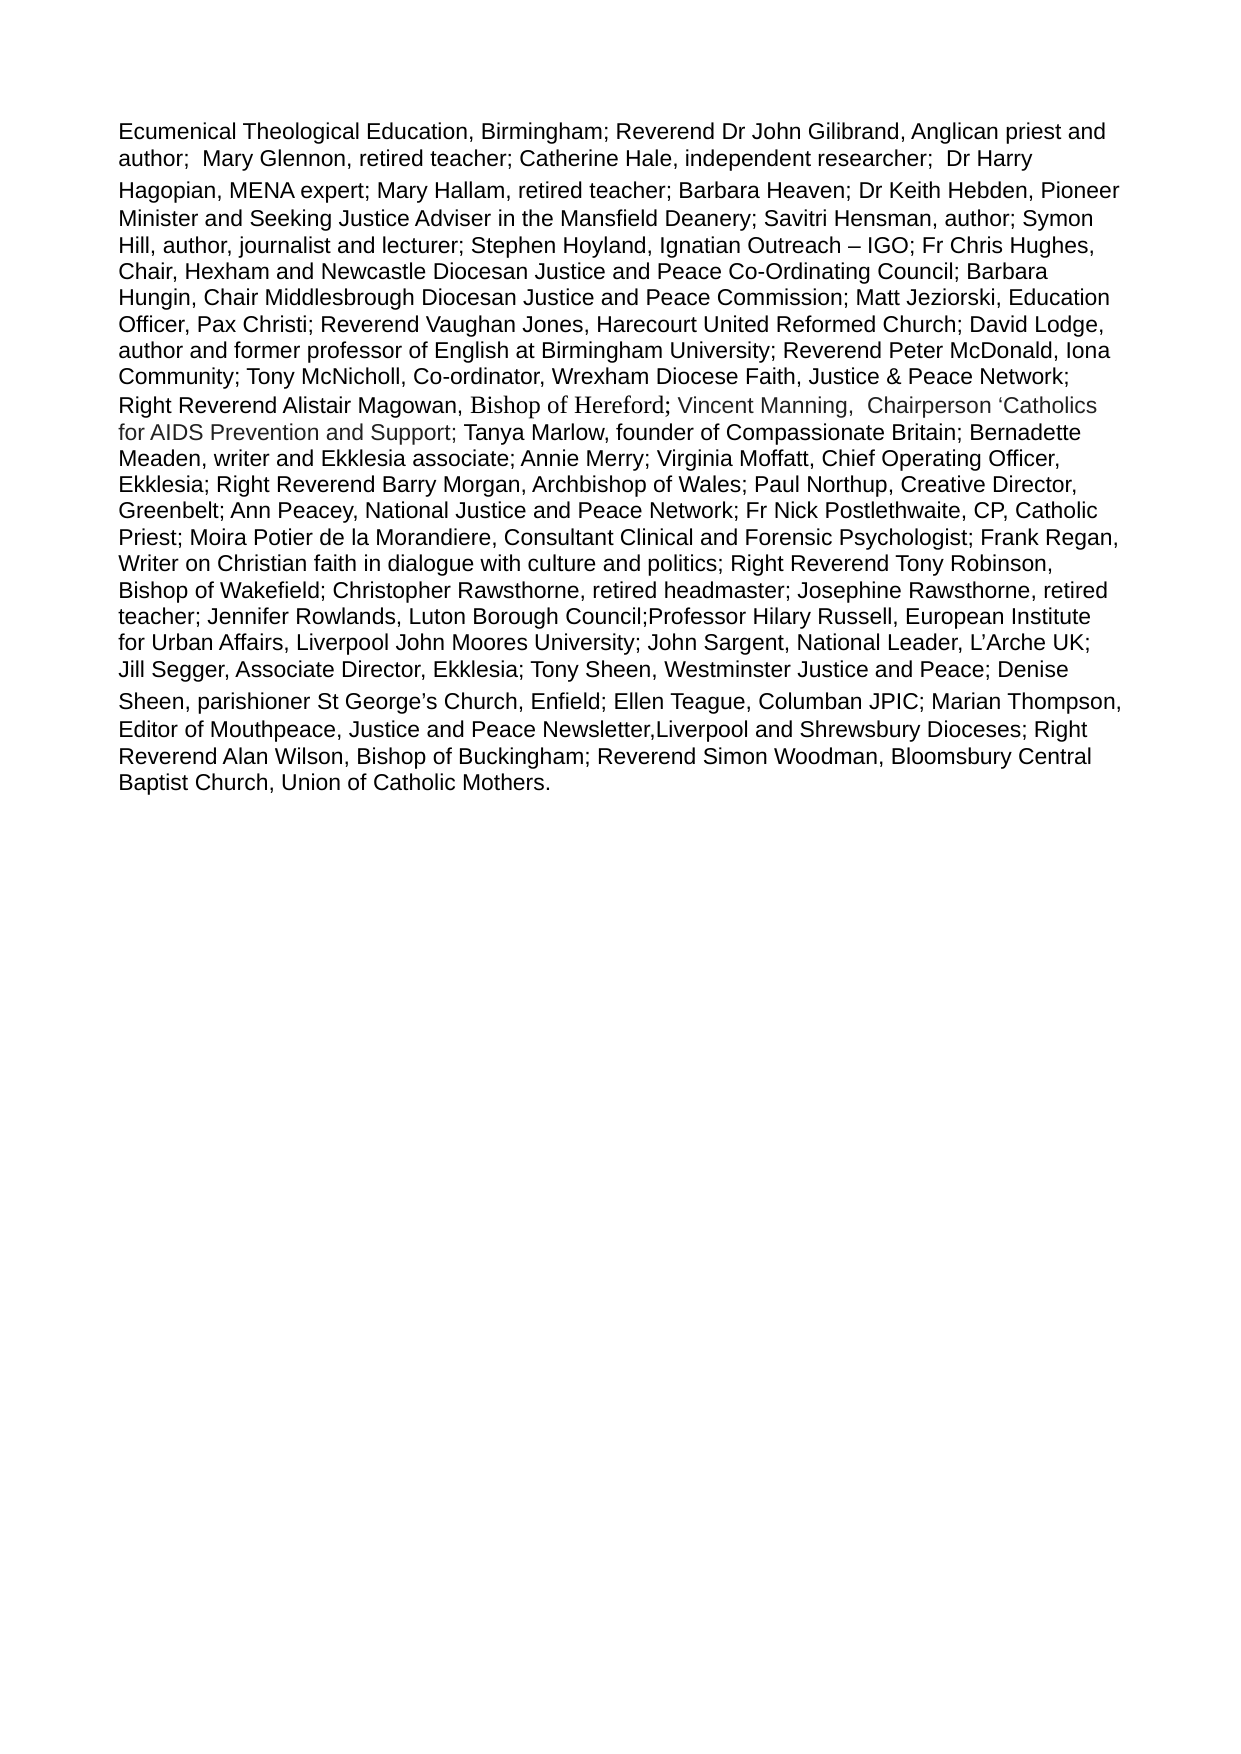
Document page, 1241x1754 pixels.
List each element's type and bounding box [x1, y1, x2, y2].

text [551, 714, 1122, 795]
text [118, 118, 1122, 688]
